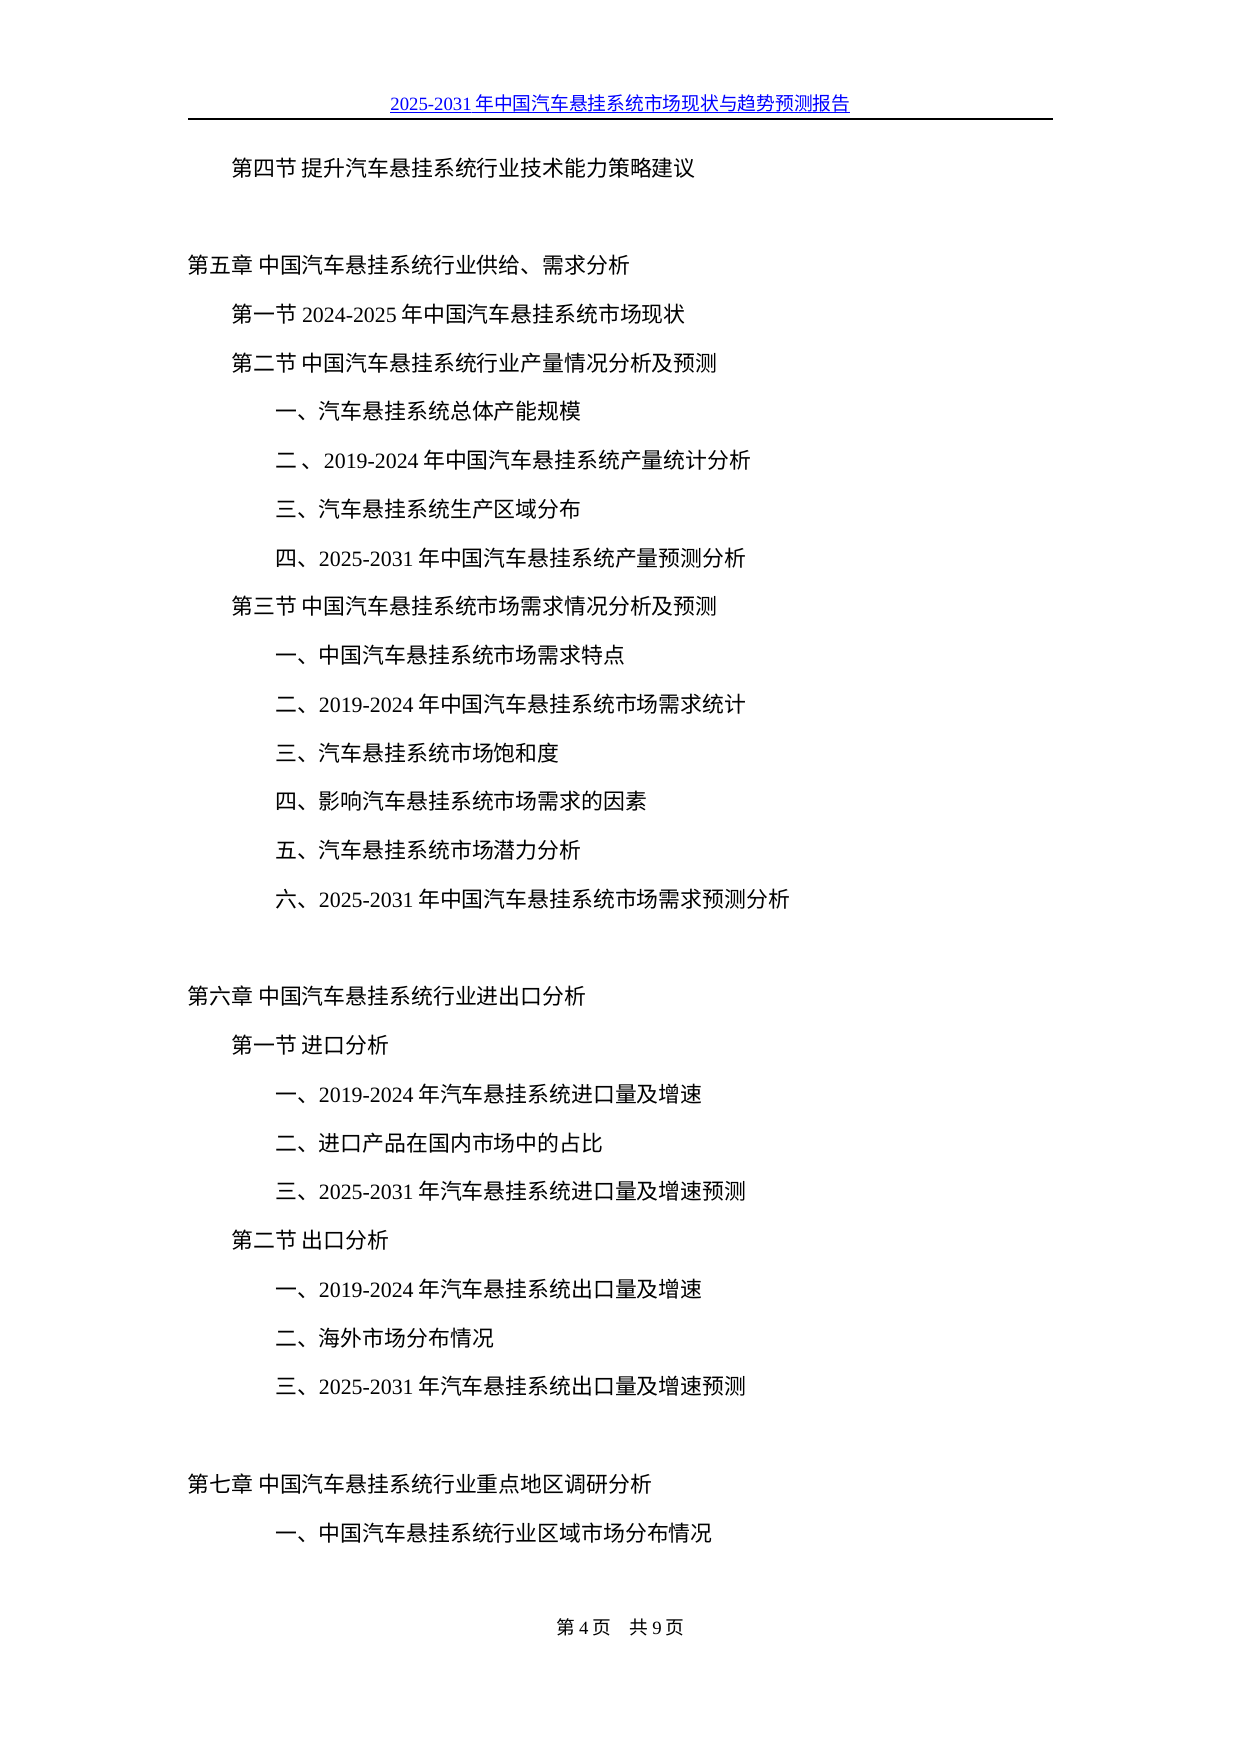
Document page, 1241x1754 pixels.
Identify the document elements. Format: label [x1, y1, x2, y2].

text [187, 150, 1053, 1548]
